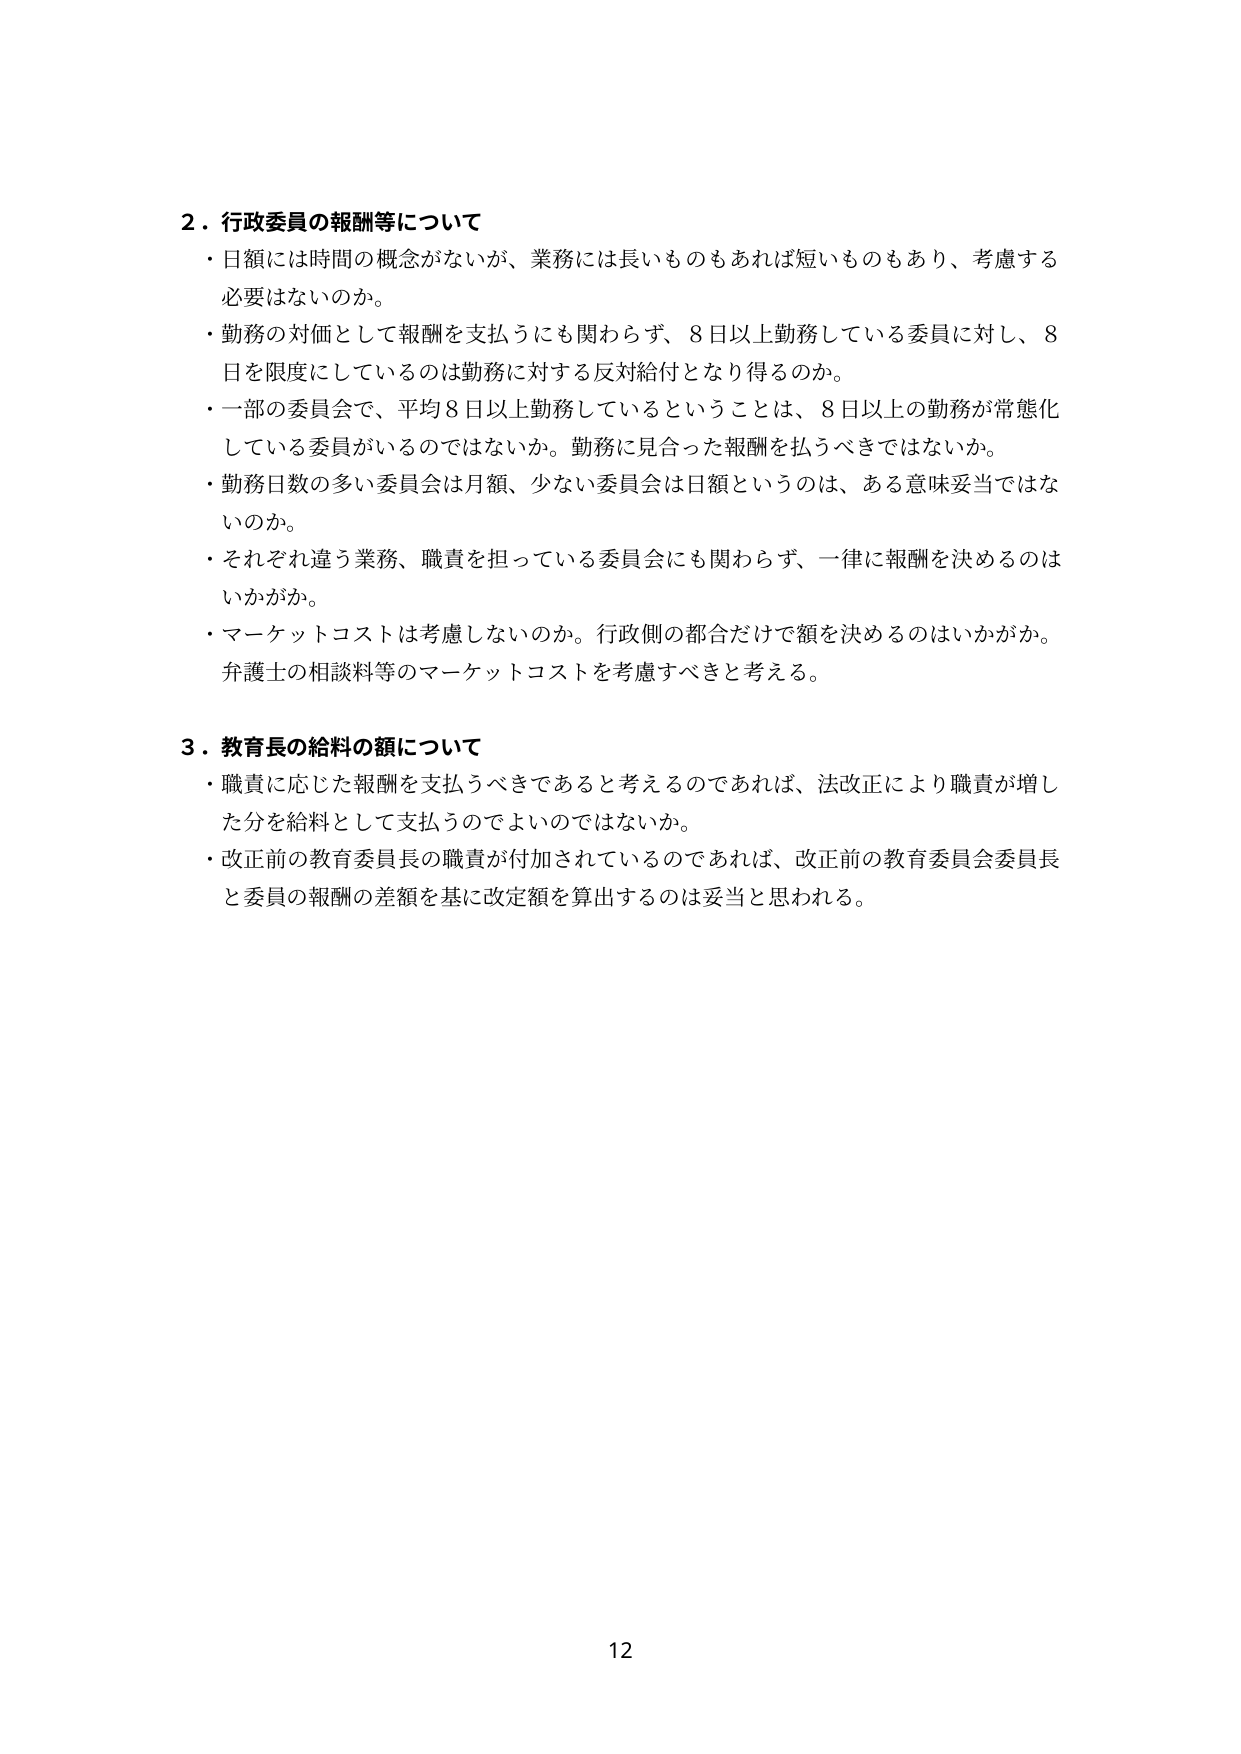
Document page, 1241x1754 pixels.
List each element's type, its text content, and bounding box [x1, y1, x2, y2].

text ・日額には時間の概念がないが、業務には長いものもあれば短いものもあり、考慮する必要はないのか。 [199, 239, 1063, 314]
text ２．行政委員の報酬等について [177, 202, 1063, 239]
text ・一部の委員会で、平均８日以上勤務しているということは、８日以上の勤務が常態化している委員がいるのではないか。勤務に見合った報酬を払うべきではないか。 [199, 389, 1063, 464]
text ・それぞれ違う業務、職責を担っている委員会にも関わらず、一律に報酬を決めるのはいかがか。 [199, 539, 1063, 614]
text ・勤務日数の多い委員会は月額、少ない委員会は日額というのは、ある意味妥当ではないのか。 [199, 464, 1063, 539]
text ・職責に応じた報酬を支払うべきであると考えるのであれば、法改正により職責が増した分を給料として支払うのでよいのではないか。 [199, 764, 1063, 839]
text ３．教育長の給料の額について [177, 727, 1063, 764]
text ・改正前の教育委員長の職責が付加されているのであれば、改正前の教育委員会委員長と委員の報酬の差額を基に改定額を算出するのは妥当と思われる。 [199, 839, 1063, 914]
text ・マーケットコストは考慮しないのか。行政側の都合だけで額を決めるのはいかがか。弁護士の相談料等のマーケットコストを考慮すべきと考える。 [199, 614, 1063, 689]
text ・勤務の対価として報酬を支払うにも関わらず、８日以上勤務している委員に対し、８日を限度にしているのは勤務に対する反対給付となり得るのか。 [199, 314, 1063, 389]
